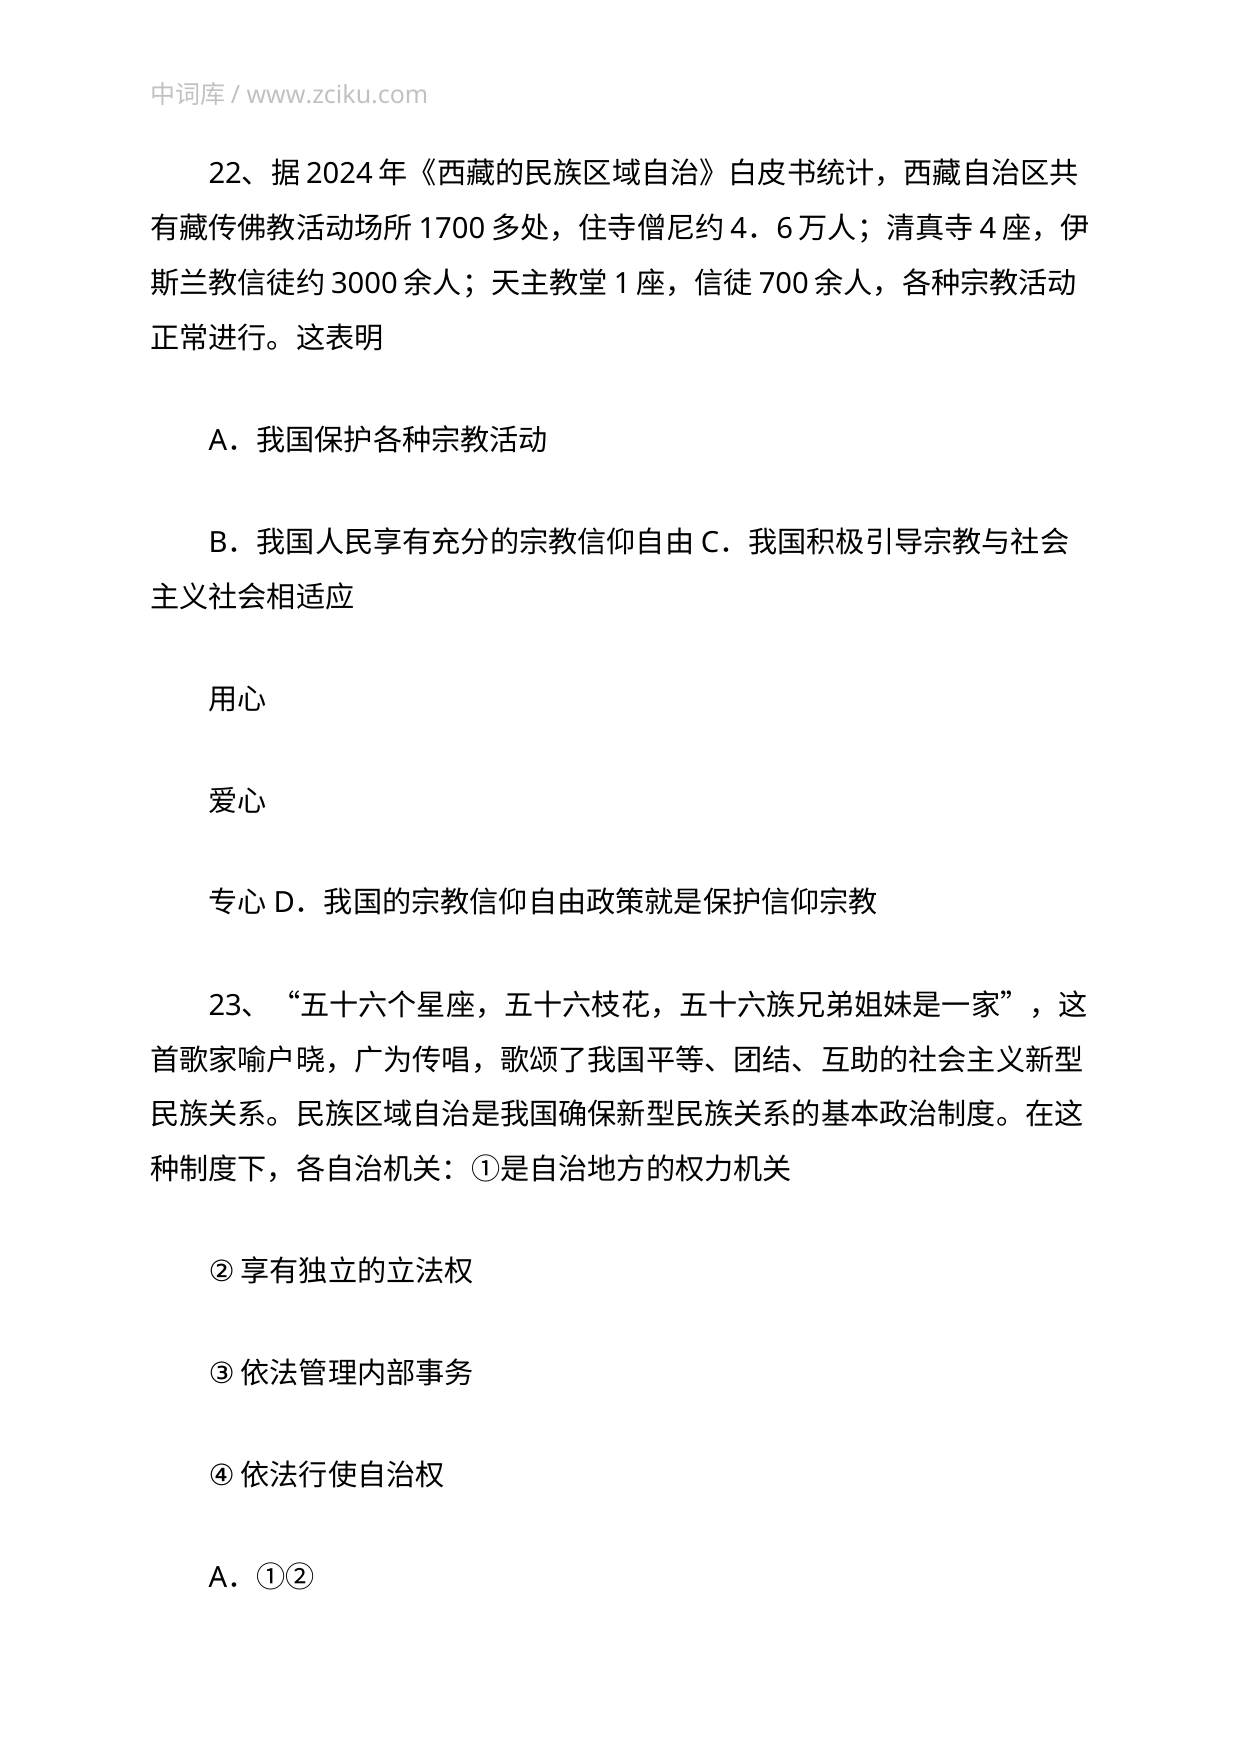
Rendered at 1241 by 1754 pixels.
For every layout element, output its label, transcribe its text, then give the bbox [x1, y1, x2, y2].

text A．我国保护各种宗教活动 [150, 417, 1090, 459]
text 用心 [150, 676, 1090, 718]
text 23、“五十六个星座，五十六枝花，五十六族兄弟姐妹是一家”，这首歌家喻户晓，广为传唱，歌颂了我国平等、团结、互助的社会主义新型民族关系。民族区域自治是我国确保新型民族关系的基本政治制度。在这种制度下，各自治机关：①是自治地方的权力机关 [150, 981, 1090, 1188]
text 专心 D．我国的宗教信仰自由政策就是保护信仰宗教 [150, 879, 1090, 921]
text ③依法管理内部事务 [150, 1349, 1090, 1392]
text 22、据2024年《西藏的民族区域自治》白皮书统计，西藏自治区共有藏传佛教活动场所1700多处，住寺僧尼约4．6万人；清真寺4座，伊斯兰教信徒约3000余人；天主教堂1座，信徒700余人，各种宗教活动正常进行。这表明 [150, 150, 1090, 357]
text ②享有独立的立法权 [150, 1248, 1090, 1290]
text 爱心 [150, 777, 1090, 819]
text ④依法行使自治权 [150, 1452, 1090, 1494]
text B．我国人民享有充分的宗教信仰自由 C．我国积极引导宗教与社会主义社会相适应 [150, 519, 1090, 616]
text A．①② [150, 1553, 1090, 1596]
